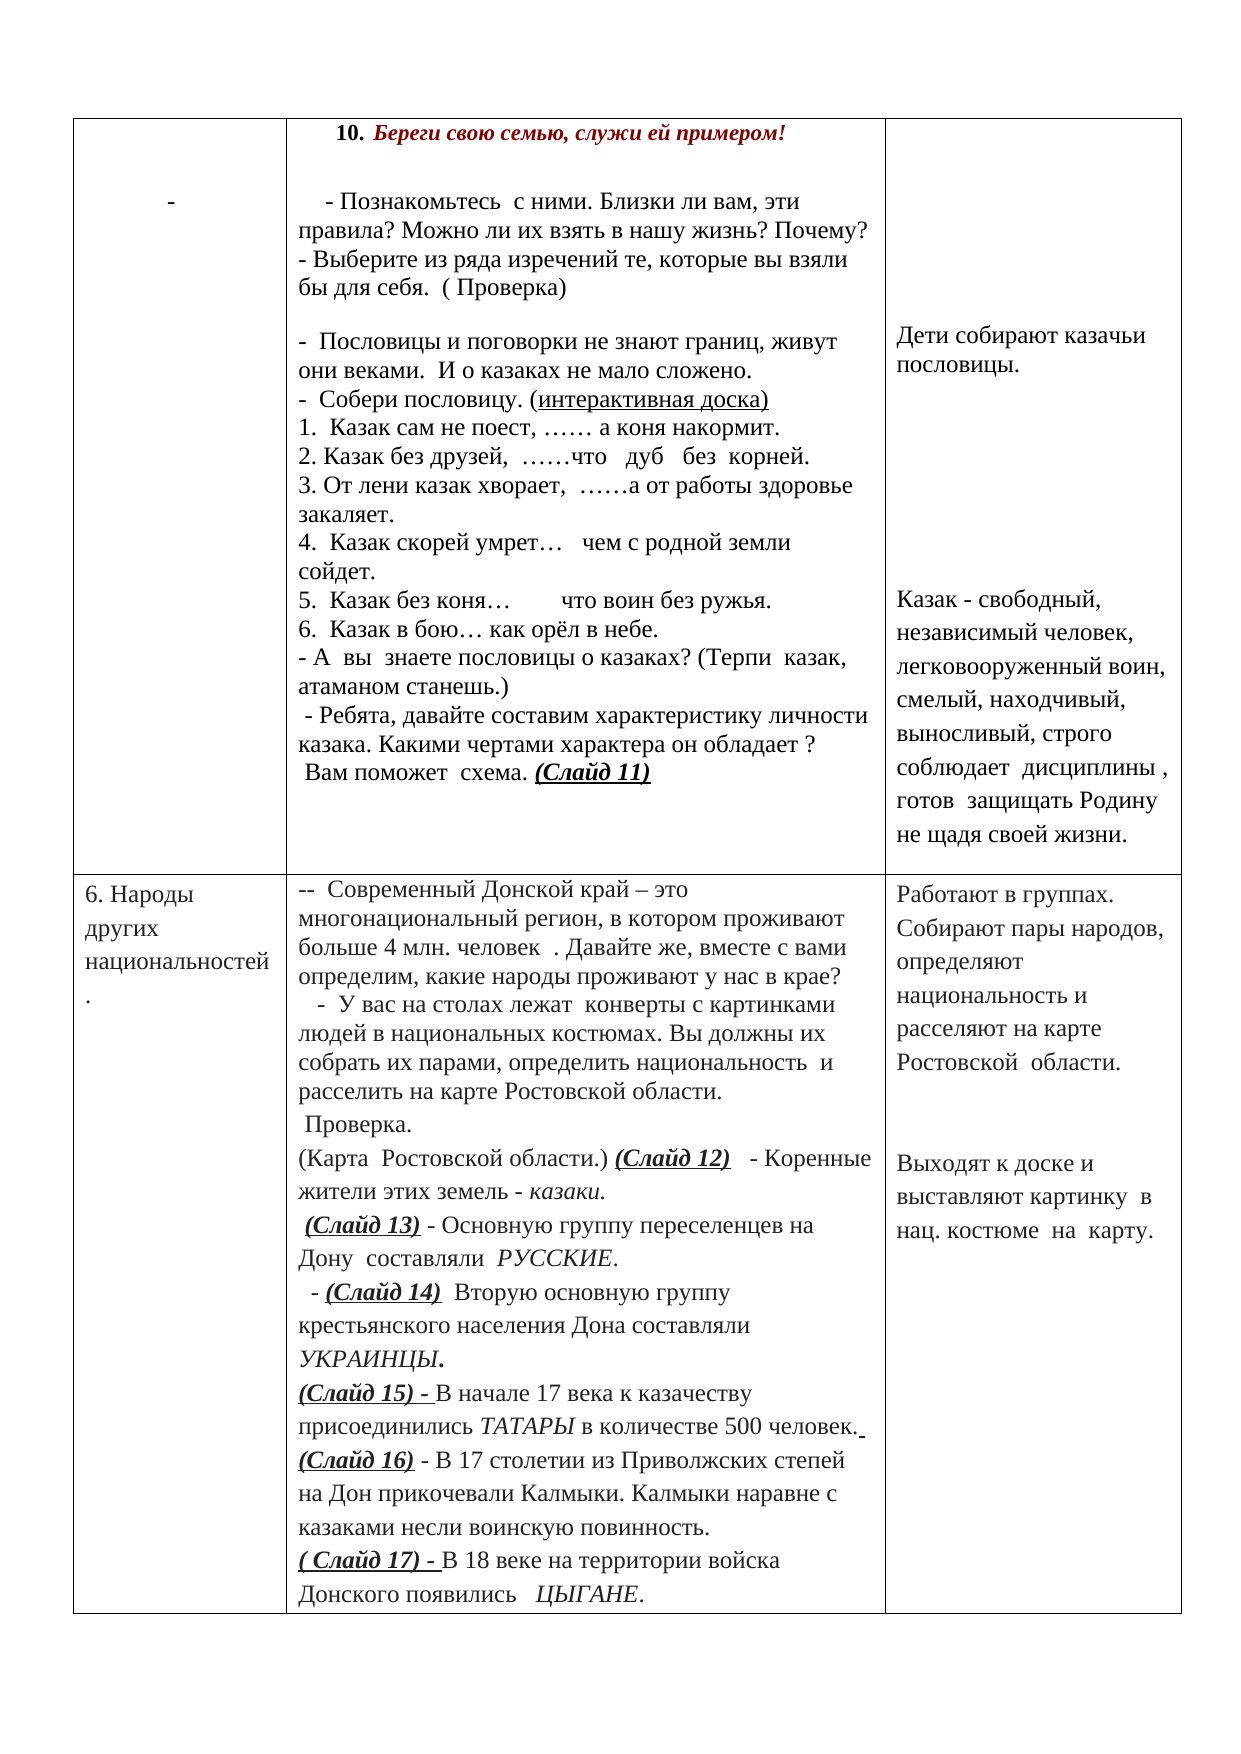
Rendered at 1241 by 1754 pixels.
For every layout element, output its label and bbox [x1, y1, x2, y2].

table_cell [287, 875, 885, 1612]
table_cell [886, 119, 1181, 873]
table_cell [74, 119, 286, 873]
table_cell [886, 875, 1181, 1612]
table_cell [74, 875, 286, 1612]
table_cell [287, 119, 885, 873]
